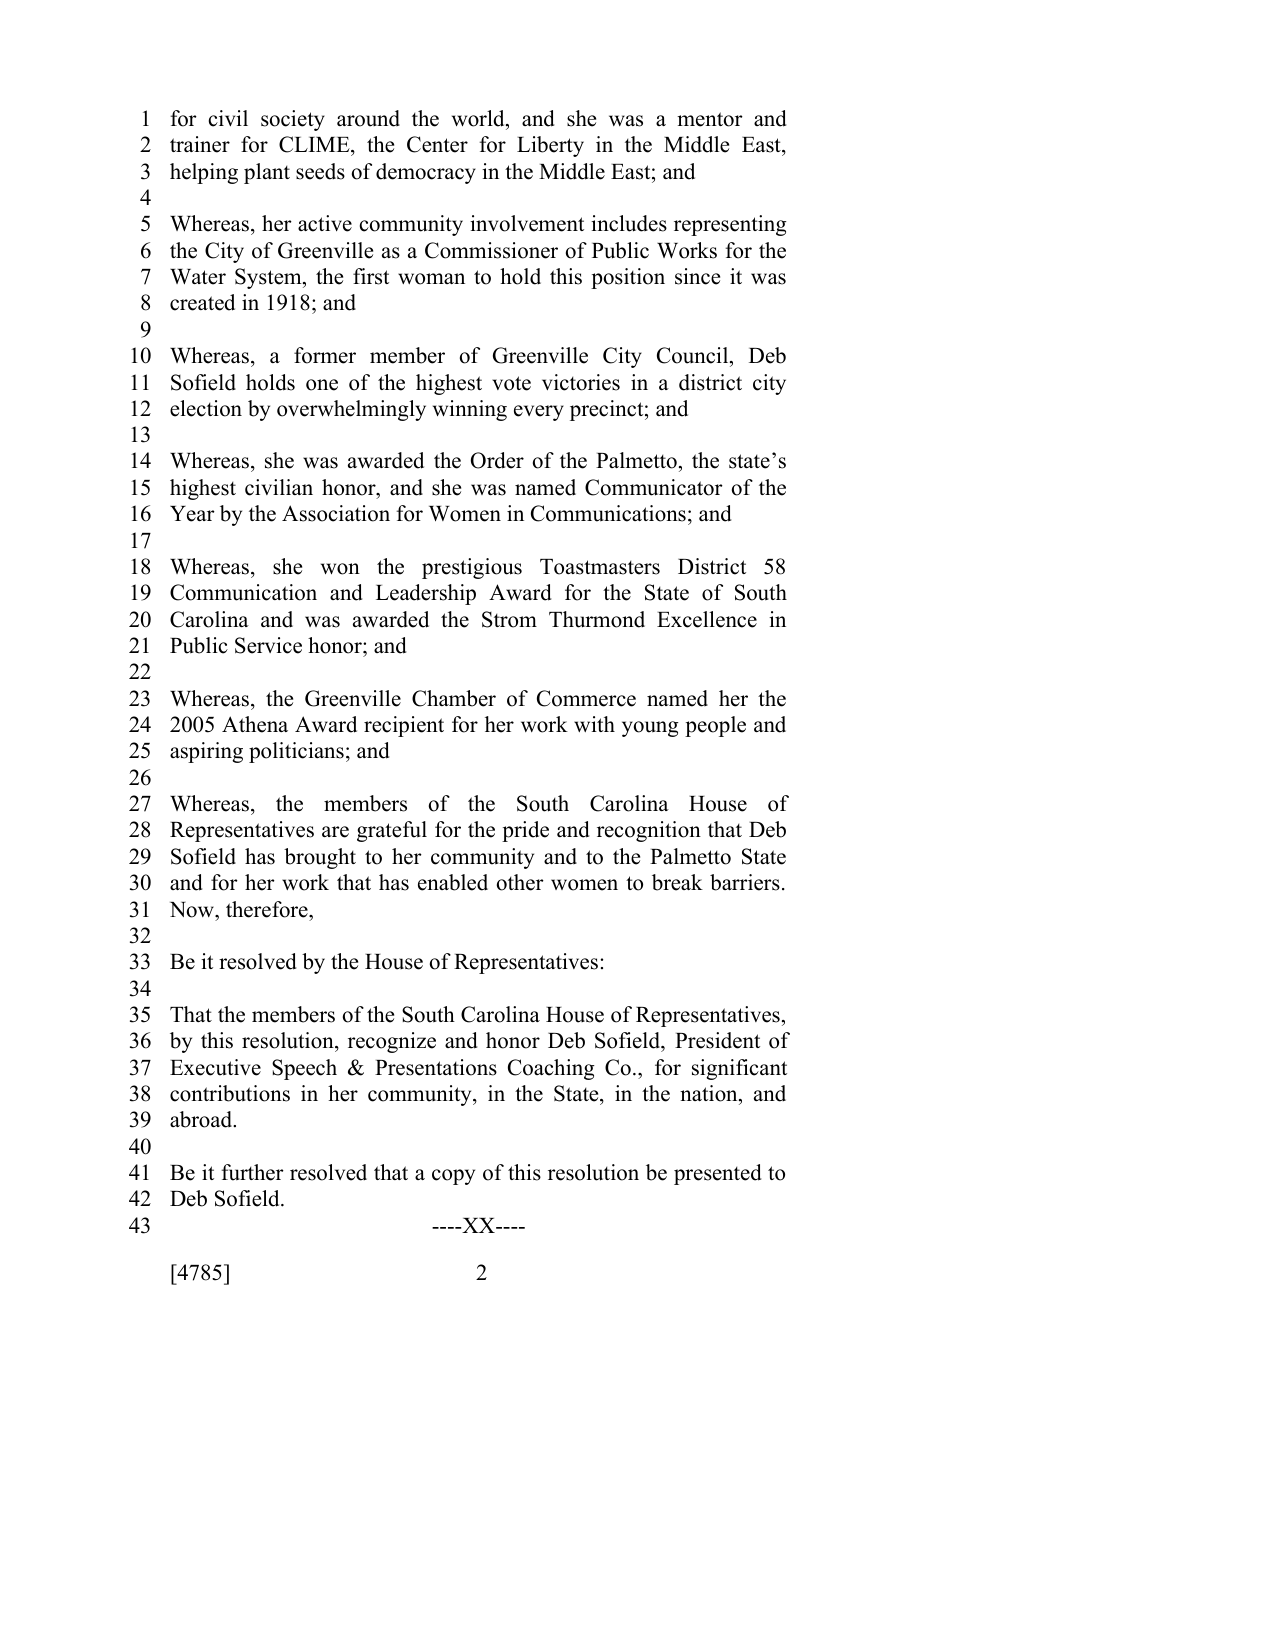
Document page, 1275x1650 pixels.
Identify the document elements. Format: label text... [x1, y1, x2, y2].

text Whereas, the Greenville Chamber of Commerce named her the 2005 Athena Award recipient for her work with young people and aspiring politicians; and [169, 685, 787, 764]
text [169, 105, 787, 184]
text Be it further resolved that a copy of this resolution be presented to Deb Sofield. [169, 1159, 787, 1212]
text Whereas, her active community involvement includes representing the City of Greenville as a Commissioner of Public Works for the Water System, the first woman to hold this position since it was created in 1918; and [169, 210, 787, 316]
text That the members of the South Carolina House of Representatives, by this resolution, recognize and honor Deb Sofield, President of Executive Speech & Presentations Coaching Co., for significant contributions in her community, in the State, in the nation, and abroad. [169, 1001, 787, 1133]
text Whereas, she won the prestigious Toastmasters District 58 Communication and Leadership Award for the State of South Carolina and was awarded the Strom Thurmond Excellence in Public Service honor; and [169, 553, 787, 658]
text Whereas, the members of the South Carolina House of Representatives are grateful for the pride and recognition that Deb Sofield has brought to her community and to the Palmetto State and for her work that has enabled other women to break barriers. Now, therefore, [169, 790, 787, 922]
text Whereas, she was awarded the Order of the Palmetto, the state’s highest civilian honor, and she was named Communicator of the Year by the Association for Women in Communications; and [169, 448, 787, 527]
text Be it resolved by the House of Representatives: [169, 948, 787, 975]
text Whereas, a former member of Greenville City Council, Deb Sofield holds one of the highest vote victories in a district city election by overwhelmingly winning every precinct; and [169, 342, 787, 421]
text ----XX---- [169, 1212, 787, 1238]
